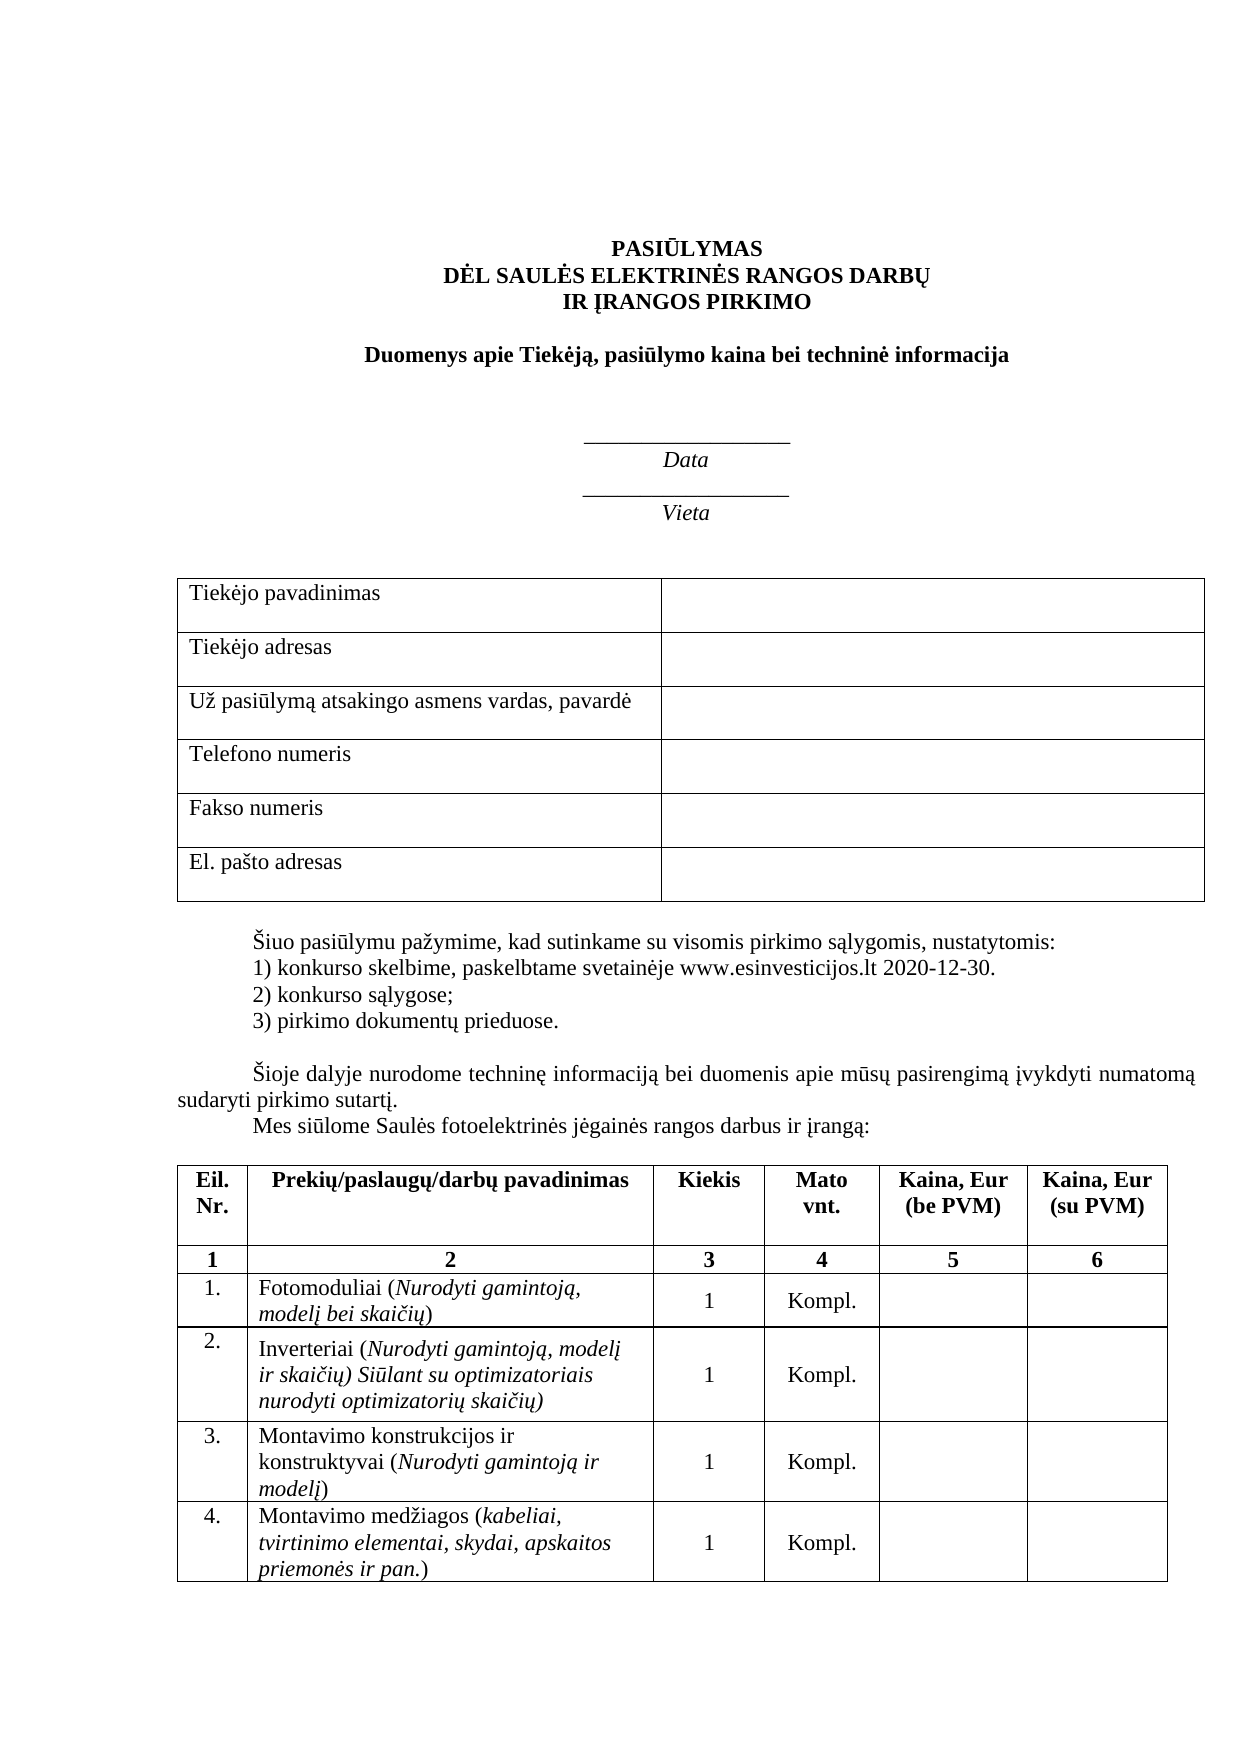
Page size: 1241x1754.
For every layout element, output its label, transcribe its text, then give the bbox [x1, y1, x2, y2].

text 3) pirkimo dokumentų prieduose. [252, 1007, 1197, 1033]
table_header Kaina, Eur (be PVM) [880, 1166, 1027, 1245]
table_header Mato vnt. [765, 1166, 879, 1245]
table_header Kaina, Eur (su PVM) [1028, 1166, 1167, 1245]
table_cell [880, 1422, 1027, 1501]
text Data [177, 446, 1197, 473]
table_cell Už pasiūlymą atsakingo asmens vardas, pavardė [178, 687, 661, 739]
table_cell 3 [654, 1246, 764, 1273]
table_cell 4. [178, 1502, 247, 1581]
table_header Kiekis [654, 1166, 764, 1245]
text Šiuo pasiūlymu pažymime, kad sutinkame su visomis pirkimo sąlygomis, nustatytomis: [177, 928, 1197, 954]
text __________________ Vieta [177, 473, 1197, 525]
table_cell 5 [880, 1246, 1027, 1273]
table_cell [1028, 1274, 1167, 1326]
table_cell 2. [178, 1328, 247, 1421]
table_cell 1 [654, 1422, 764, 1501]
table_cell Kompl. [765, 1274, 879, 1326]
table_cell [662, 794, 1204, 847]
text Mes siūlome Saulės fotoelektrinės jėgainės rangos darbus ir įrangą: [177, 1112, 1197, 1139]
text PASIŪLYMAS [177, 236, 1197, 262]
table_cell [1028, 1502, 1167, 1581]
table_cell 1 [178, 1246, 247, 1273]
table_cell 3. [178, 1422, 247, 1501]
table_cell 1 [654, 1328, 764, 1421]
table_cell El. pašto adresas [178, 848, 661, 901]
text __________________ [177, 420, 1197, 446]
table_cell 1. [178, 1274, 247, 1326]
table_cell Kompl. [765, 1422, 879, 1501]
table_header Prekių/paslaugų/darbų pavadinimas [248, 1166, 653, 1245]
text 2) konkurso sąlygose; [252, 981, 1197, 1007]
text DĖL SAULĖS ELEKTRINĖS RANGOS DARBŲ [177, 262, 1197, 288]
table_cell [880, 1274, 1027, 1326]
text IR ĮRANGOS PIRKIMO [177, 288, 1197, 314]
text 1) konkurso skelbime, paskelbtame svetainėje www.esinvesticijos.lt 2020-12-30. [177, 954, 1197, 981]
table_cell [1028, 1422, 1167, 1501]
table_cell 4 [765, 1246, 879, 1273]
table_cell 6 [1028, 1246, 1167, 1273]
table_cell 1 [654, 1274, 764, 1326]
table_header [662, 579, 1204, 632]
table_cell [1028, 1328, 1167, 1421]
table_cell Fakso numeris [178, 794, 661, 847]
table_cell [662, 740, 1204, 793]
text Šioje dalyje nurodome techninę informaciją bei duomenis apie mūsų pasirengimą įvykdyti numatomą sudaryti pirkimo sutartį. [177, 1060, 1197, 1112]
table_cell Kompl. [765, 1502, 879, 1581]
table_cell [662, 848, 1204, 901]
text Duomenys apie Tiekėją, pasiūlymo kaina bei techninė informacija [177, 341, 1197, 367]
table_cell Telefono numeris [178, 740, 661, 793]
table_cell [880, 1502, 1027, 1581]
table_header Eil. Nr. [178, 1166, 247, 1245]
table_cell [662, 687, 1204, 739]
table_cell 1 [654, 1502, 764, 1581]
table_cell Kompl. [765, 1328, 879, 1421]
table_cell Montavimo konstrukcijos ir konstruktyvai (Nurodyti gamintoją ir modelį) [248, 1422, 653, 1501]
table_cell Fotomoduliai (Nurodyti gamintoją, modelį bei skaičių) [248, 1274, 653, 1326]
table_cell [880, 1328, 1027, 1421]
table_cell Tiekėjo adresas [178, 633, 661, 686]
table_header Tiekėjo pavadinimas [178, 579, 661, 632]
table_cell 2 [248, 1246, 653, 1273]
table_cell [662, 633, 1204, 686]
table_cell Montavimo medžiagos (kabeliai, tvirtinimo elementai, skydai, apskaitos priemonės ir pan.) [248, 1502, 653, 1581]
table_cell Inverteriai (Nurodyti gamintoją, modelį ir skaičių) Siūlant su optimizatoriais nurodyti optimizatorių skaičių) [248, 1328, 653, 1421]
